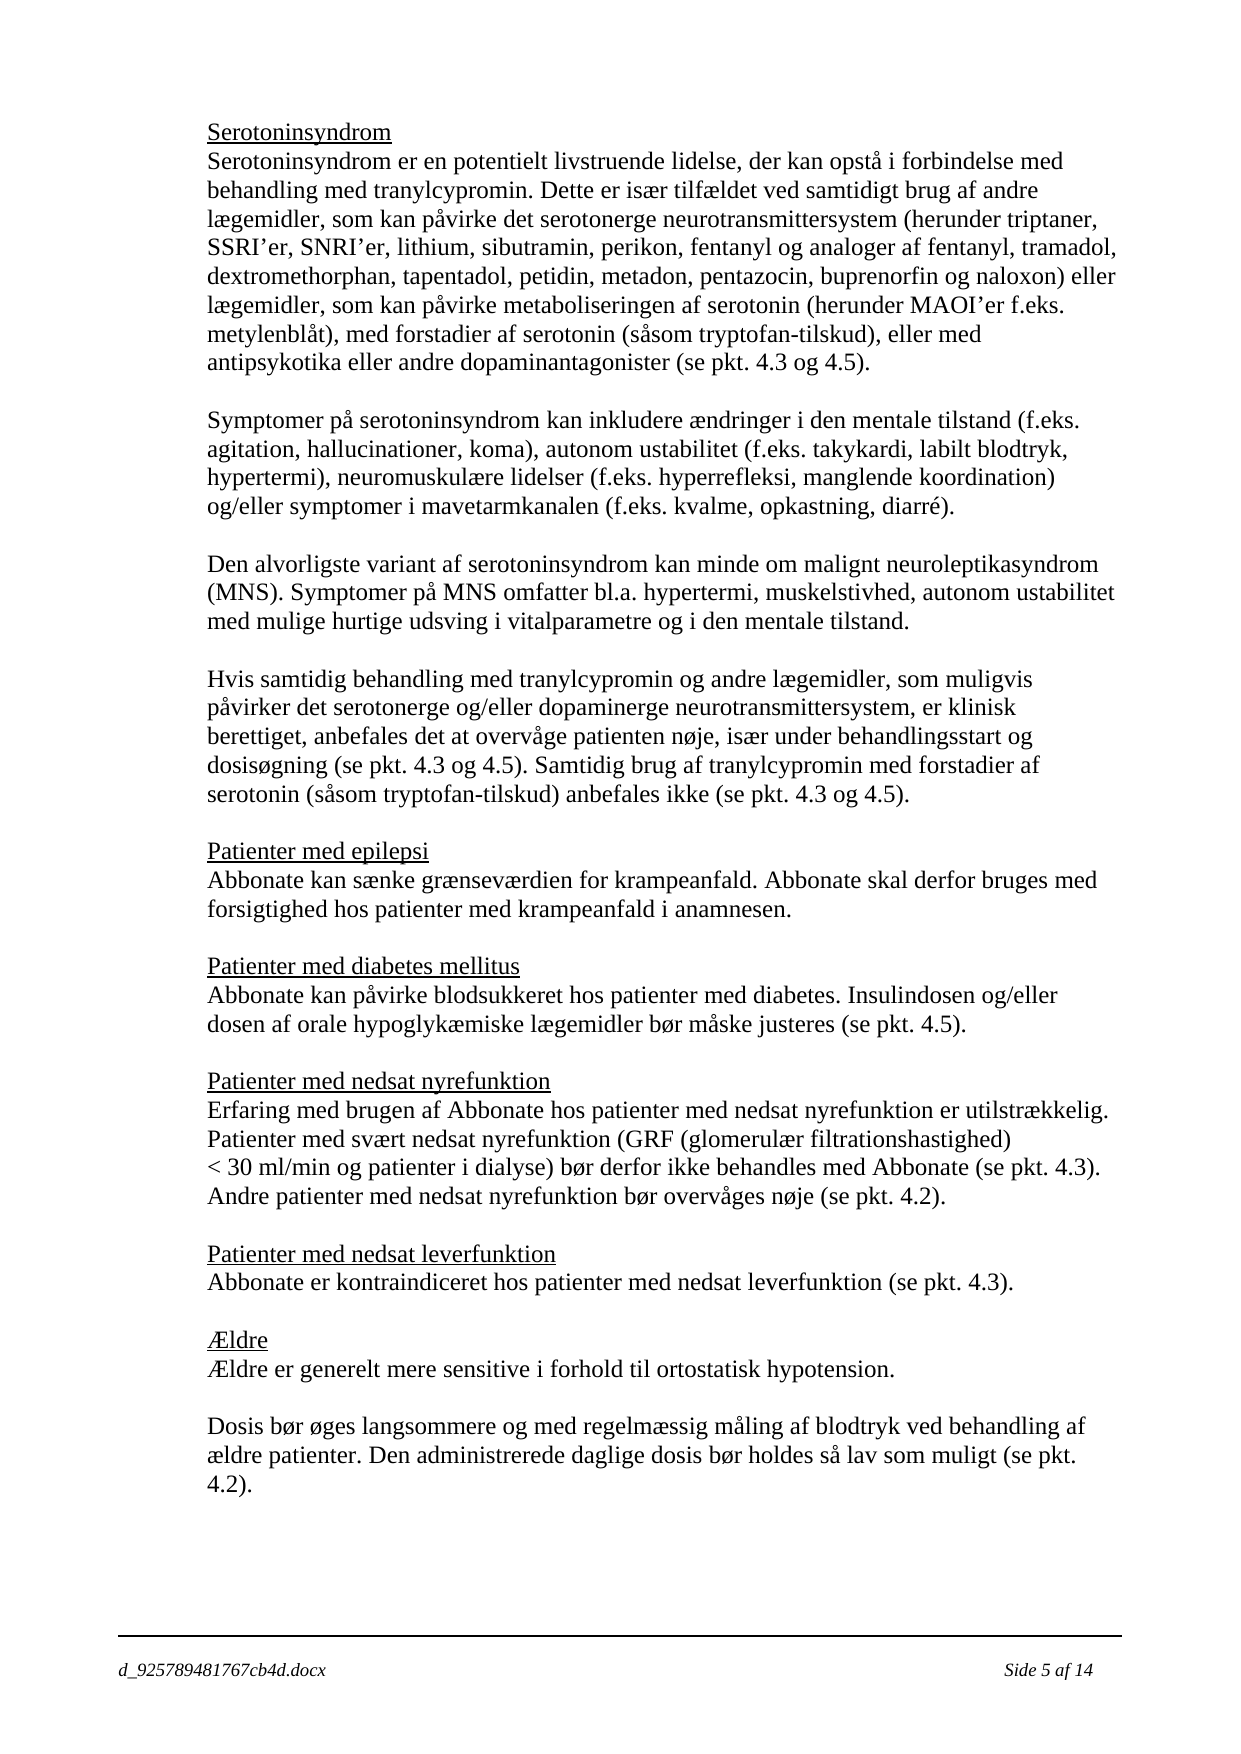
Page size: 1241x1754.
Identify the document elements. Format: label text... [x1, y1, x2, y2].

text Symptomer på serotoninsyndrom kan inkludere ændringer i den mentale tilstand (f.eks. agitation, hallucinationer, koma), autonom ustabilitet (f.eks. takykardi, labilt blodtryk, hypertermi), neuromuskulære lidelser (f.eks. hyperrefleksi, manglende koordination) og/eller symptomer i mavetarmkanalen (f.eks. kvalme, opkastning, diarré). [207, 405, 1122, 520]
text Patienter med diabetes mellitus [207, 951, 1122, 980]
text Ældre [207, 1325, 1122, 1354]
text Abbonate er kontraindiceret hos patienter med nedsat leverfunktion (se pkt. 4.3). [207, 1267, 1122, 1296]
text Abbonate kan påvirke blodsukkeret hos patienter med diabetes. Insulindosen og/eller dosen af orale hypoglykæmiske lægemidler bør måske justeres (se pkt. 4.5). [207, 980, 1122, 1037]
text Ældre er generelt mere sensitive i forhold til ortostatisk hypotension. [207, 1354, 1122, 1382]
text Patienter med epilepsi [207, 836, 1122, 865]
text Abbonate kan sænke grænseværdien for krampeanfald. Abbonate skal derfor bruges med forsigtighed hos patienter med krampeanfald i anamnesen. [207, 865, 1122, 922]
text Patienter med nedsat nyrefunktion [207, 1066, 1122, 1095]
text Hvis samtidig behandling med tranylcypromin og andre lægemidler, som muligvis påvirker det serotonerge og/eller dopaminerge neurotransmittersystem, er klinisk berettiget, anbefales det at overvåge patienten nøje, især under behandlingsstart og dosisøgning (se pkt. 4.3 og 4.5). Samtidig brug af tranylcypromin med forstadier af serotonin (såsom tryptofan-tilskud) anbefales ikke (se pkt. 4.3 og 4.5). [207, 664, 1122, 807]
text Serotoninsyndrom er en potentielt livstruende lidelse, der kan opstå i forbindelse med behandling med tranylcypromin. Dette er især tilfældet ved samtidigt brug af andre lægemidler, som kan påvirke det serotonerge neurotransmittersystem (herunder triptaner, SSRI’er, SNRI’er, lithium, sibutramin, perikon, fentanyl og analoger af fentanyl, tramadol, dextromethorphan, tapentadol, petidin, metadon, pentazocin, buprenorfin og naloxon) eller lægemidler, som kan påvirke metaboliseringen af serotonin (herunder MAOI’er f.eks. metylenblåt), med forstadier af serotonin (såsom tryptofan-tilskud), eller med antipsykotika eller andre dopaminantagonister (se pkt. 4.3 og 4.5). [207, 146, 1122, 376]
text Dosis bør øges langsommere og med regelmæssig måling af blodtryk ved behandling af ældre patienter. Den administrerede daglige dosis bør holdes så lav som muligt (se pkt. 4.2). [207, 1411, 1122, 1497]
text Erfaring med brugen af Abbonate hos patienter med nedsat nyrefunktion er utilstrækkelig. Patienter med svært nedsat nyrefunktion (GRF (glomerulær filtrationshastighed) < 30 ml/min og patienter i dialyse) bør derfor ikke behandles med Abbonate (se pkt. 4.3). Andre patienter med nedsat nyrefunktion bør overvåges nøje (se pkt. 4.2). [207, 1095, 1122, 1210]
text Den alvorligste variant af serotoninsyndrom kan minde om malignt neuroleptikasyndrom (MNS). Symptomer på MNS omfatter bl.a. hypertermi, muskelstivhed, autonom ustabilitet med mulige hurtige udsving i vitalparametre og i den mentale tilstand. [207, 549, 1122, 635]
text Patienter med nedsat leverfunktion [207, 1239, 1122, 1267]
text Serotoninsyndrom [207, 117, 1122, 146]
